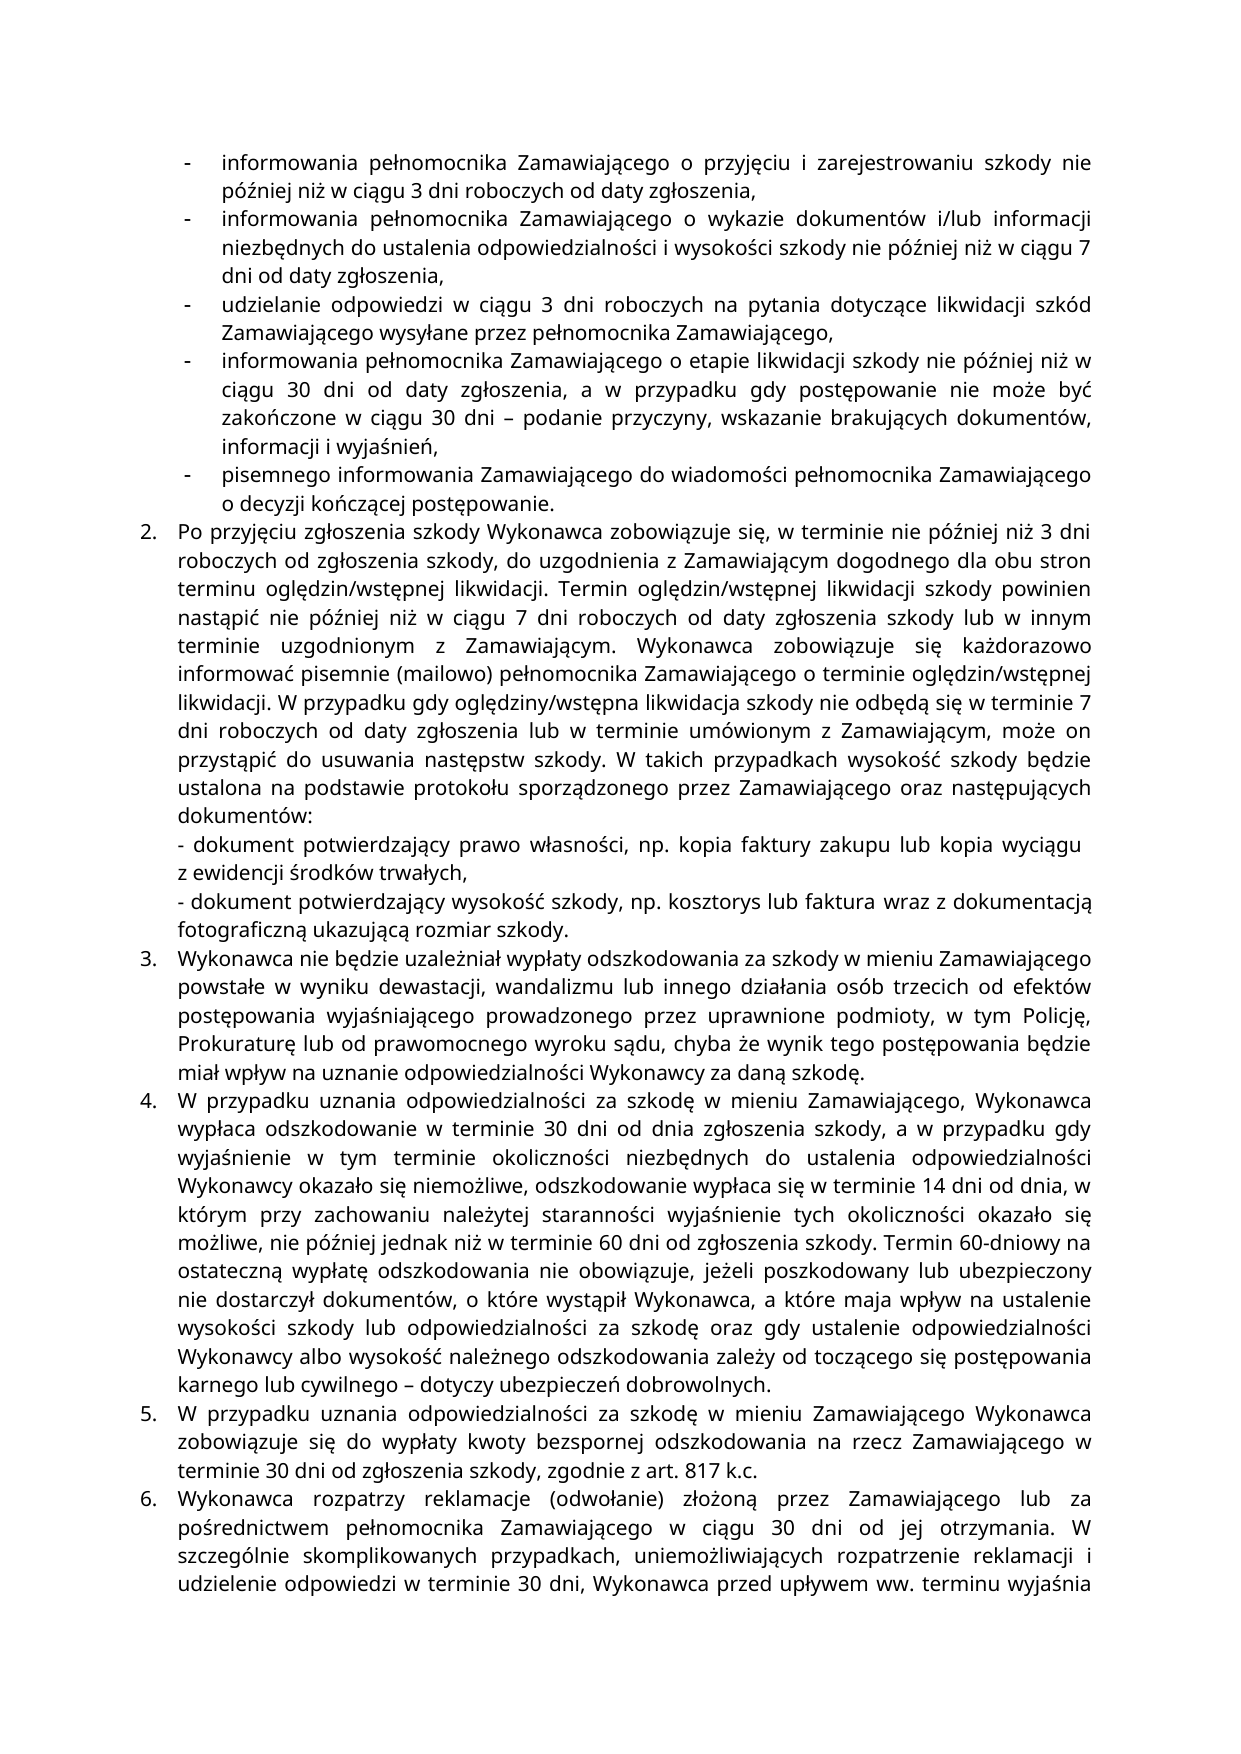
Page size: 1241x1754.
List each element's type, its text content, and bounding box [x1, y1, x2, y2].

text - dokument potwierdzający wysokość szkody, np. kosztorys lub faktura wraz z dokumentacją fotograficzną ukazującą rozmiar szkody. [177, 887, 1093, 944]
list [140, 1484, 1093, 1598]
list Po przyjęciu zgłoszenia szkody Wykonawca zobowiązuje się, w terminie nie później niż 3 dni roboczych od zgłoszenia szkody, do uzgodnienia z Zamawiającym dogodnego dla obu stron terminu oględzin/wstępnej likwidacji. Termin oględzin/wstępnej likwidacji szkody powinien nastąpić nie później niż w ciągu 7 dni roboczych od daty zgłoszenia szkody lub w innym terminie uzgodnionym z Zamawiającym. Wykonawca zobowiązuje się każdorazowo informować pisemnie (mailowo) pełnomocnika Zamawiającego o terminie oględzin/wstępnej likwidacji. W przypadku gdy oględziny/wstępna likwidacja szkody nie odbędą się w terminie 7 dni roboczych od daty zgłoszenia lub w terminie umówionym z Zamawiającym, może on przystąpić do usuwania następstw szkody. W takich przypadkach wysokość szkody będzie ustalona na podstawie protokołu sporządzonego przez Zamawiającego oraz następujących dokumentów: [140, 517, 1093, 830]
list informowania pełnomocnika Zamawiającego o wykazie dokumentów i/lub informacji niezbędnych do ustalenia odpowiedzialności i wysokości szkody nie później niż w ciągu 7 dni od daty zgłoszenia, [184, 204, 1093, 290]
list W przypadku uznania odpowiedzialności za szkodę w mieniu Zamawiającego, Wykonawca wypłaca odszkodowanie w terminie 30 dni od dnia zgłoszenia szkody, a w przypadku gdy wyjaśnienie w tym terminie okoliczności niezbędnych do ustalenia odpowiedzialności Wykonawcy okazało się niemożliwe, odszkodowanie wypłaca się w terminie 14 dni od dnia, w którym przy zachowaniu należytej staranności wyjaśnienie tych okoliczności okazało się możliwe, nie później jednak niż w terminie 60 dni od zgłoszenia szkody. Termin 60-dniowy na ostateczną wypłatę odszkodowania nie obowiązuje, jeżeli poszkodowany lub ubezpieczony nie dostarczył dokumentów, o które wystąpił Wykonawca, a które maja wpływ na ustalenie wysokości szkody lub odpowiedzialności za szkodę oraz gdy ustalenie odpowiedzialności Wykonawcy albo wysokość należnego odszkodowania zależy od toczącego się postępowania karnego lub cywilnego – dotyczy ubezpieczeń dobrowolnych. [140, 1086, 1093, 1399]
list pisemnego informowania Zamawiającego do wiadomości pełnomocnika Zamawiającego o decyzji kończącej postępowanie. [184, 460, 1093, 517]
list informowania pełnomocnika Zamawiającego o przyjęciu i zarejestrowaniu szkody nie później niż w ciągu 3 dni roboczych od daty zgłoszenia, [184, 148, 1093, 204]
list udzielanie odpowiedzi w ciągu 3 dni roboczych na pytania dotyczące likwidacji szkód Zamawiającego wysyłane przez pełnomocnika Zamawiającego, [184, 290, 1093, 347]
text - dokument potwierdzający prawo własności, np. kopia faktury zakupu lub kopia wyciągu z ewidencji środków trwałych, [177, 830, 1093, 887]
list informowania pełnomocnika Zamawiającego o etapie likwidacji szkody nie później niż w ciągu 30 dni od daty zgłoszenia, a w przypadku gdy postępowanie nie może być zakończone w ciągu 30 dni – podanie przyczyny, wskazanie brakujących dokumentów, informacji i wyjaśnień, [184, 347, 1093, 460]
list W przypadku uznania odpowiedzialności za szkodę w mieniu Zamawiającego Wykonawca zobowiązuje się do wypłaty kwoty bezspornej odszkodowania na rzecz Zamawiającego w terminie 30 dni od zgłoszenia szkody, zgodnie z art. 817 k.c. [140, 1399, 1093, 1484]
list Wykonawca nie będzie uzależniał wypłaty odszkodowania za szkody w mieniu Zamawiającego powstałe w wyniku dewastacji, wandalizmu lub innego działania osób trzecich od efektów postępowania wyjaśniającego prowadzonego przez uprawnione podmioty, w tym Policję, Prokuraturę lub od prawomocnego wyroku sądu, chyba że wynik tego postępowania będzie miał wpływ na uznanie odpowiedzialności Wykonawcy za daną szkodę. [140, 944, 1093, 1086]
